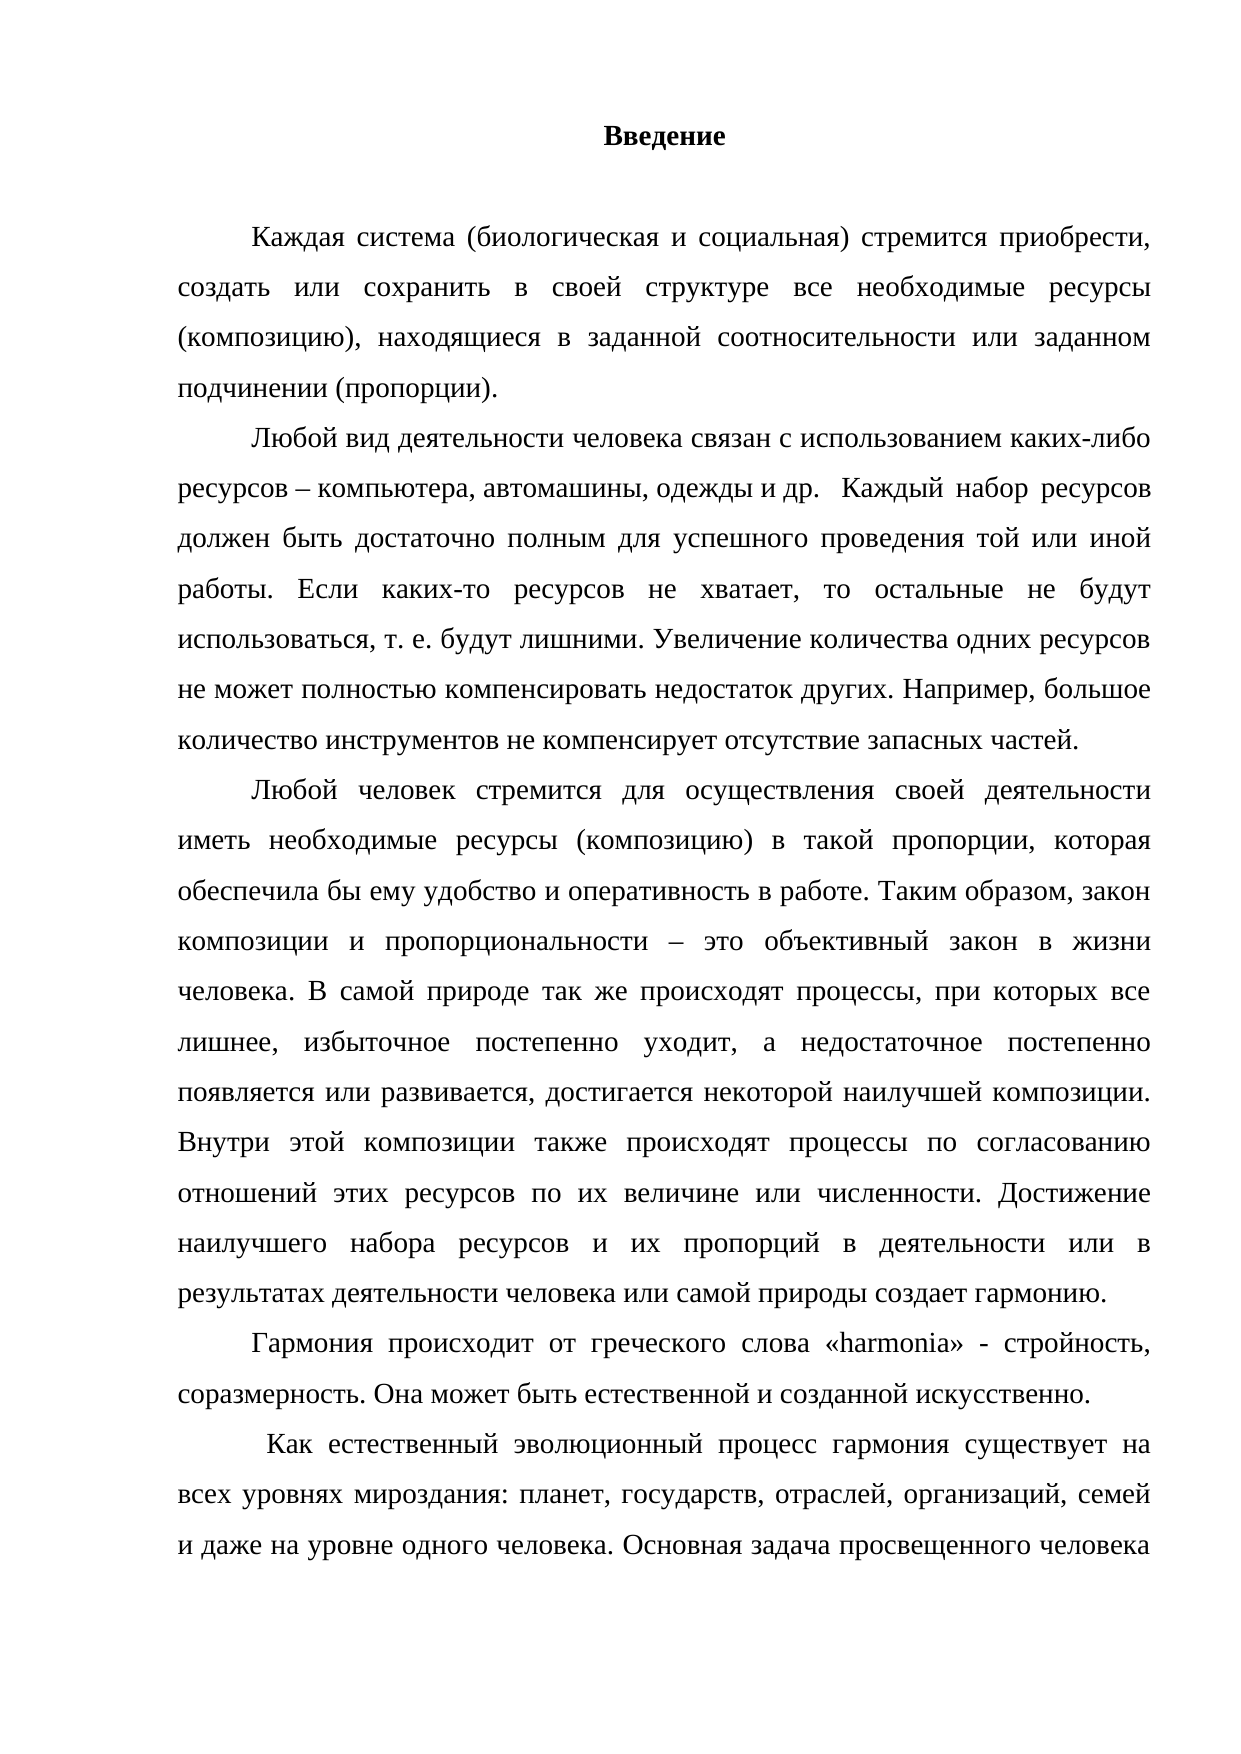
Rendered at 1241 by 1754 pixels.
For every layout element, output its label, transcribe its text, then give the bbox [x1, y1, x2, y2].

text Любой вид деятельности человека связан с использованием каких-либо ресурсов – компьютера, автомашины, одежды и др. Каждый набор ресурсов должен быть достаточно полным для успешного проведения той или иной работы. Если каких-то ресурсов не хватает, то остальные не будут использоваться, т. е. будут лишними. Увеличение количества одних ресурсов не может полностью компенсировать недостаток других. Например, большое количество инструментов не компенсирует отсутствие запасных частей. [177, 420, 1152, 755]
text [177, 1426, 1152, 1560]
text Любой человек стремится для осуществления своей деятельности иметь необходимые ресурсы (композицию) в такой пропорции, которая обеспечила бы ему удобство и оперативность в работе. Таким образом, закон композиции и пропорциональности – это объективный закон в жизни человека. В самой природе так же происходят процессы, при которых все лишнее, избыточное постепенно уходит, а недостаточное постепенно появляется или развивается, достигается некоторой наилучшей композиции. Внутри этой композиции также происходят процессы по согласованию отношений этих ресурсов по их величине или численности. Достижение наилучшего набора ресурсов и их пропорций в деятельности или в результатах деятельности человека или самой природы создает гармонию. [177, 772, 1152, 1309]
text Гармония происходит от греческого слова «harmonia» - стройность, соразмерность. Она может быть естественной и созданной искусственно. [177, 1326, 1152, 1409]
text Каждая система (биологическая и социальная) стремится приобрести, создать или сохранить в своей структуре все необходимые ресурсы (композицию), находящиеся в заданной соотносительности или заданном подчинении (пропорции). [177, 219, 1152, 403]
text Введение [177, 118, 1152, 152]
